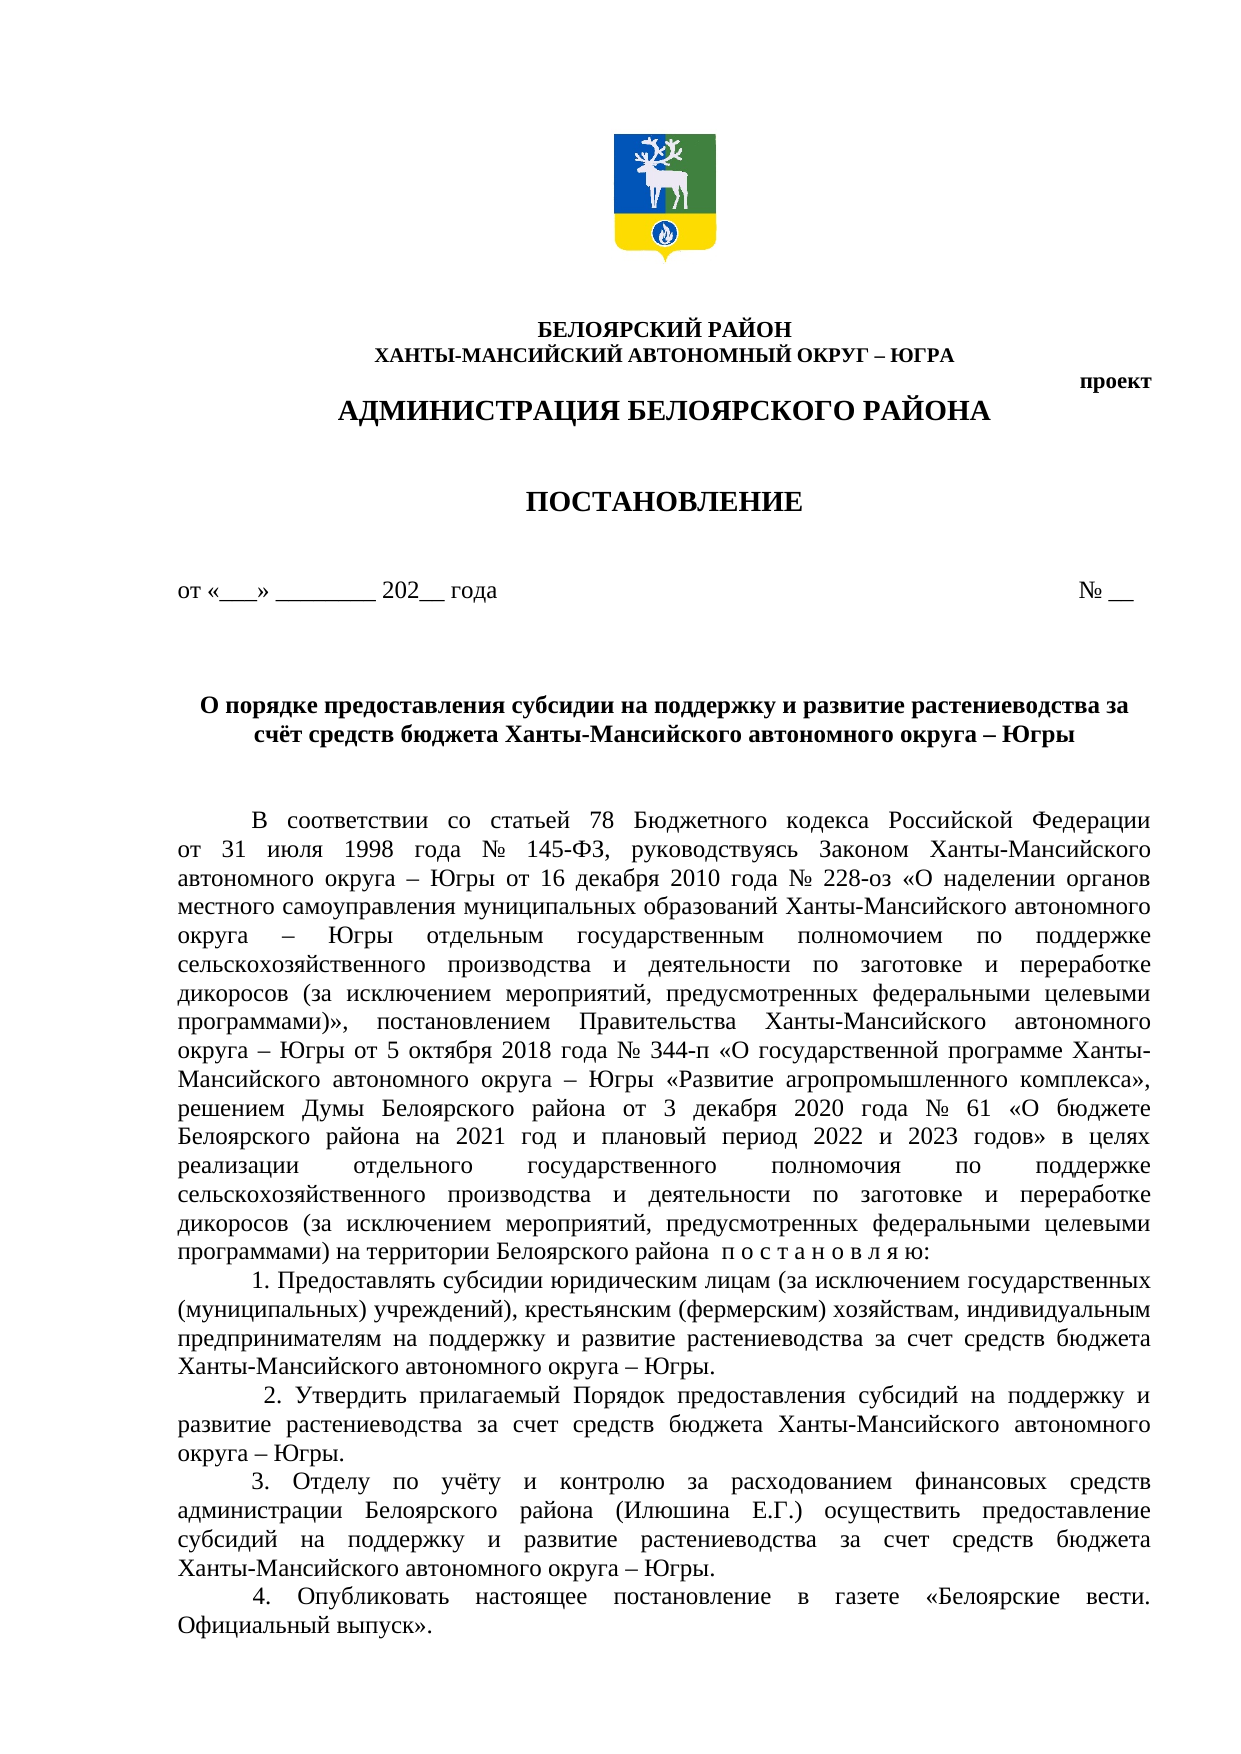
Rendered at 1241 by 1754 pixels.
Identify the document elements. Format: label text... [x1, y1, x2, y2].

subtitle проект [177, 367, 1152, 393]
text 3. Отделу по учёту и контролю за расходованием финансовых средств администрации Белоярского района (Илюшина Е.Г.) осуществить предоставление субсидий на поддержку и развитие растениеводства за счет средств бюджета Ханты-Мансийского автономного округа – Югры. [177, 1466, 1152, 1581]
text 1. Предоставлять субсидии юридическим лицам (за исключением государственных (муниципальных) учреждений), крестьянским (фермерским) хозяйствам, индивидуальным предпринимателям на поддержку и развитие растениеводства за счет средств бюджета Ханты-Мансийского автономного округа – Югры. [177, 1265, 1152, 1380]
text В соответствии со статьей 78 Бюджетного кодекса Российской Федерации от 31 июля 1998 года № 145-ФЗ, руководствуясь Законом Ханты-Мансийского автономного округа – Югры от 16 декабря 2010 года № 228-оз «О наделении органов местного самоуправления муниципальных образований Ханты-Мансийского автономного округа – Югры отдельным государственным полномочием по поддержке сельскохозяйственного производства и деятельности по заготовке и переработке дикоросов (за исключением мероприятий, предусмотренных федеральными целевыми программами)», постановлением Правительства Ханты-Мансийского автономного округа – Югры от 5 октября 2018 года № 344-п «О государственной программе Ханты-Мансийского автономного округа – Югры «Развитие агропромышленного комплекса», решением Думы Белоярского района от 3 декабря 2020 года № 61 «О бюджете Белоярского района на 2021 год и плановый период 2022 и 2023 годов» в целях реализации отдельного государственного полномочия по поддержке сельскохозяйственного производства и деятельности по заготовке и переработке дикоросов (за исключением мероприятий, предусмотренных федеральными целевыми программами) на территории Белоярского района п о с т а н о в л я ю: [177, 805, 1152, 1265]
subtitle ПОСТАНОВЛЕНИЕ [177, 484, 1152, 518]
text О порядке предоставления субсидии на поддержку и развитие растениеводства за счёт средств бюджета Ханты-Мансийского автономного округа – Югры [177, 690, 1152, 748]
subtitle ХАНТЫ-МАНСИЙСКИЙ АВТОНОМНЫЙ ОКРУГ – ЮГРА [177, 343, 1152, 367]
picture [611, 118, 718, 264]
text БЕЛОЯРСКИЙ РАЙОН [177, 316, 1152, 343]
text 4. Опубликовать настоящее постановление в газете «Белоярские вести. Официальный выпуск». [177, 1581, 1152, 1639]
text 2. Утвердить прилагаемый Порядок предоставления субсидий на поддержку и развитие растениеводства за счет средств бюджета Ханты-Мансийского автономного округа – Югры. [177, 1380, 1152, 1466]
text от «___» ________ 202__ года № __ [177, 575, 1152, 604]
subtitle АДМИНИСТРАЦИЯ БЕЛОЯРСКОГО РАЙОНА [177, 393, 1152, 427]
